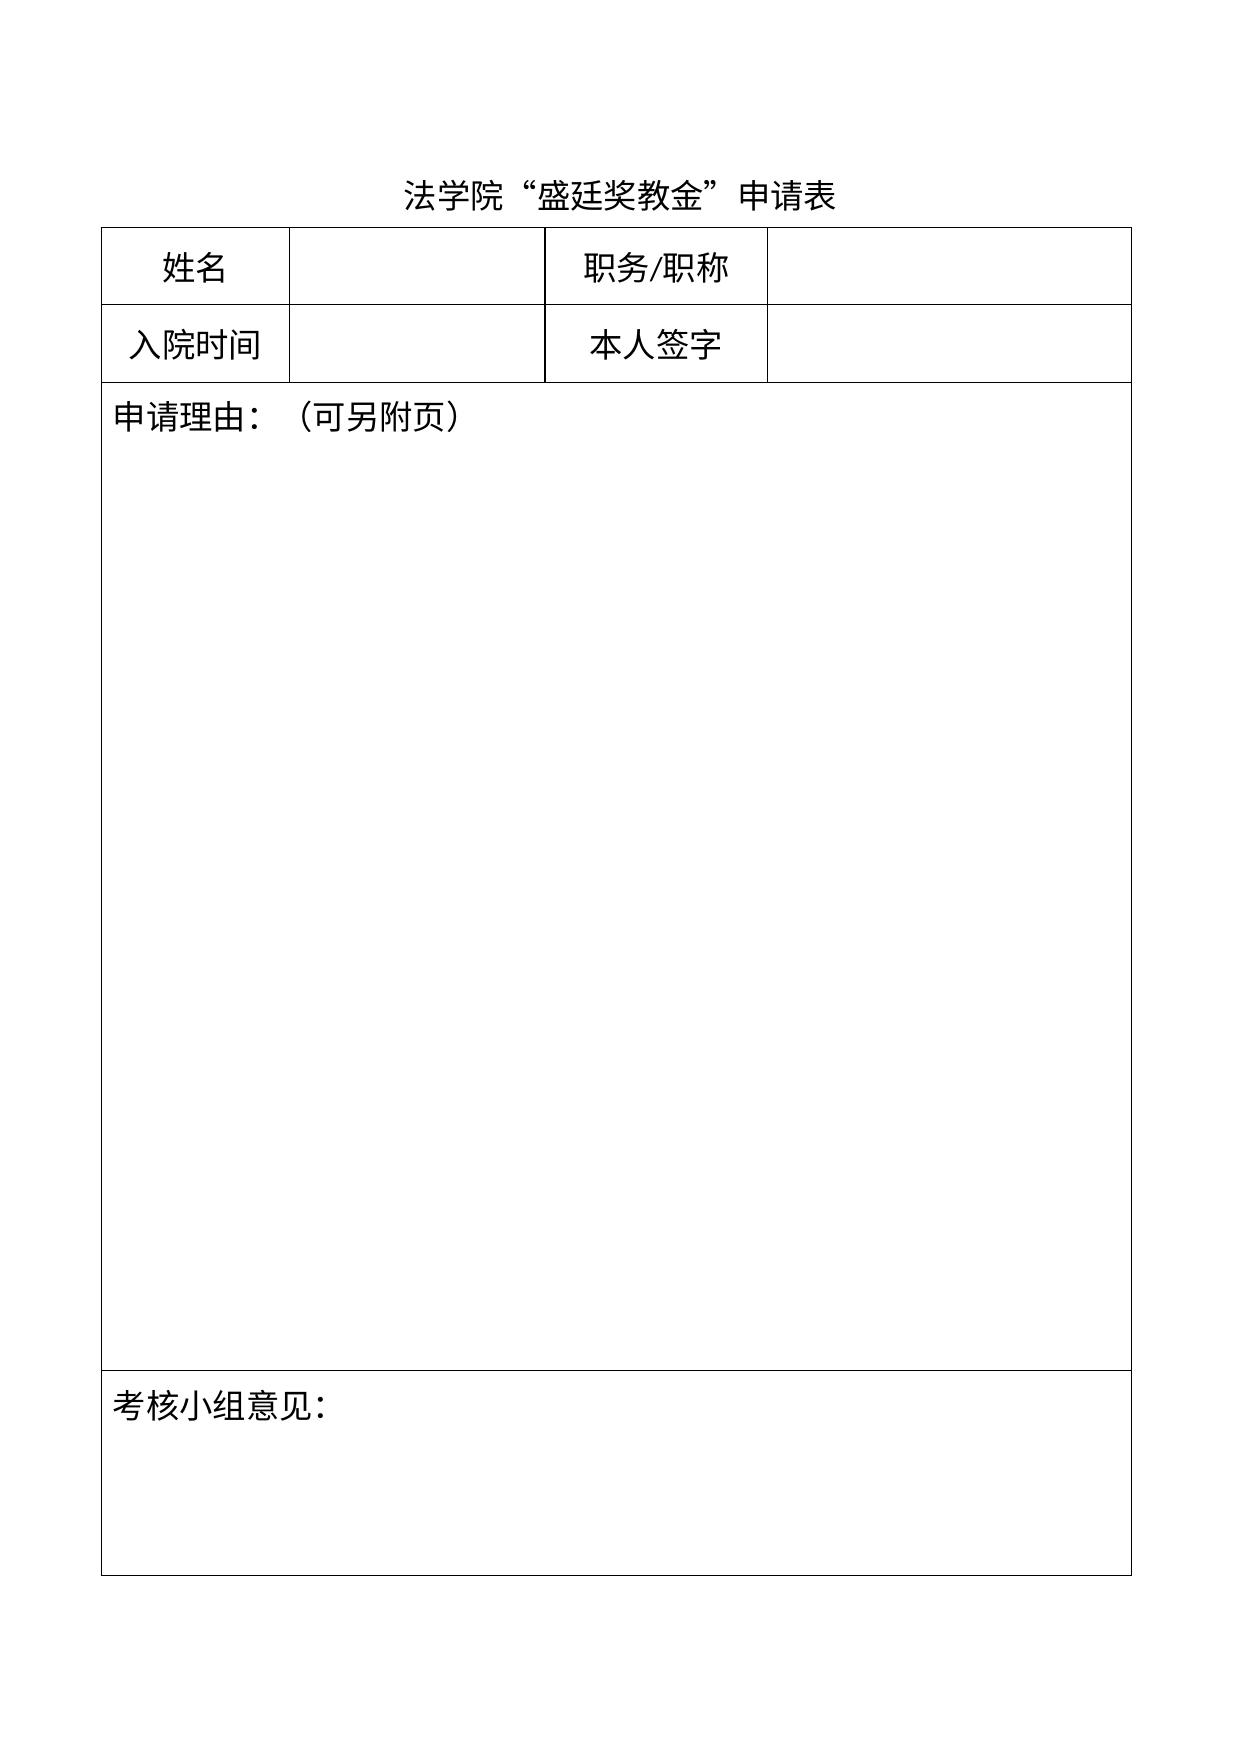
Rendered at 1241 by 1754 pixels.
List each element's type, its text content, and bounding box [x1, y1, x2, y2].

table_cell 申请理由：（可另附页） [102, 383, 1131, 1370]
table_cell 考核小组意见： [102, 1371, 1131, 1575]
table_cell 入院时间 [102, 305, 289, 382]
table_cell [768, 305, 1131, 382]
text 法学院“盛廷奖教金”申请表 [112, 162, 1128, 227]
table_header [768, 228, 1131, 304]
table_header 姓名 [102, 228, 289, 304]
table_cell 本人签字 [546, 305, 767, 382]
table_header 职务/职称 [546, 228, 767, 304]
table_header [290, 228, 544, 304]
table_cell [290, 305, 544, 382]
